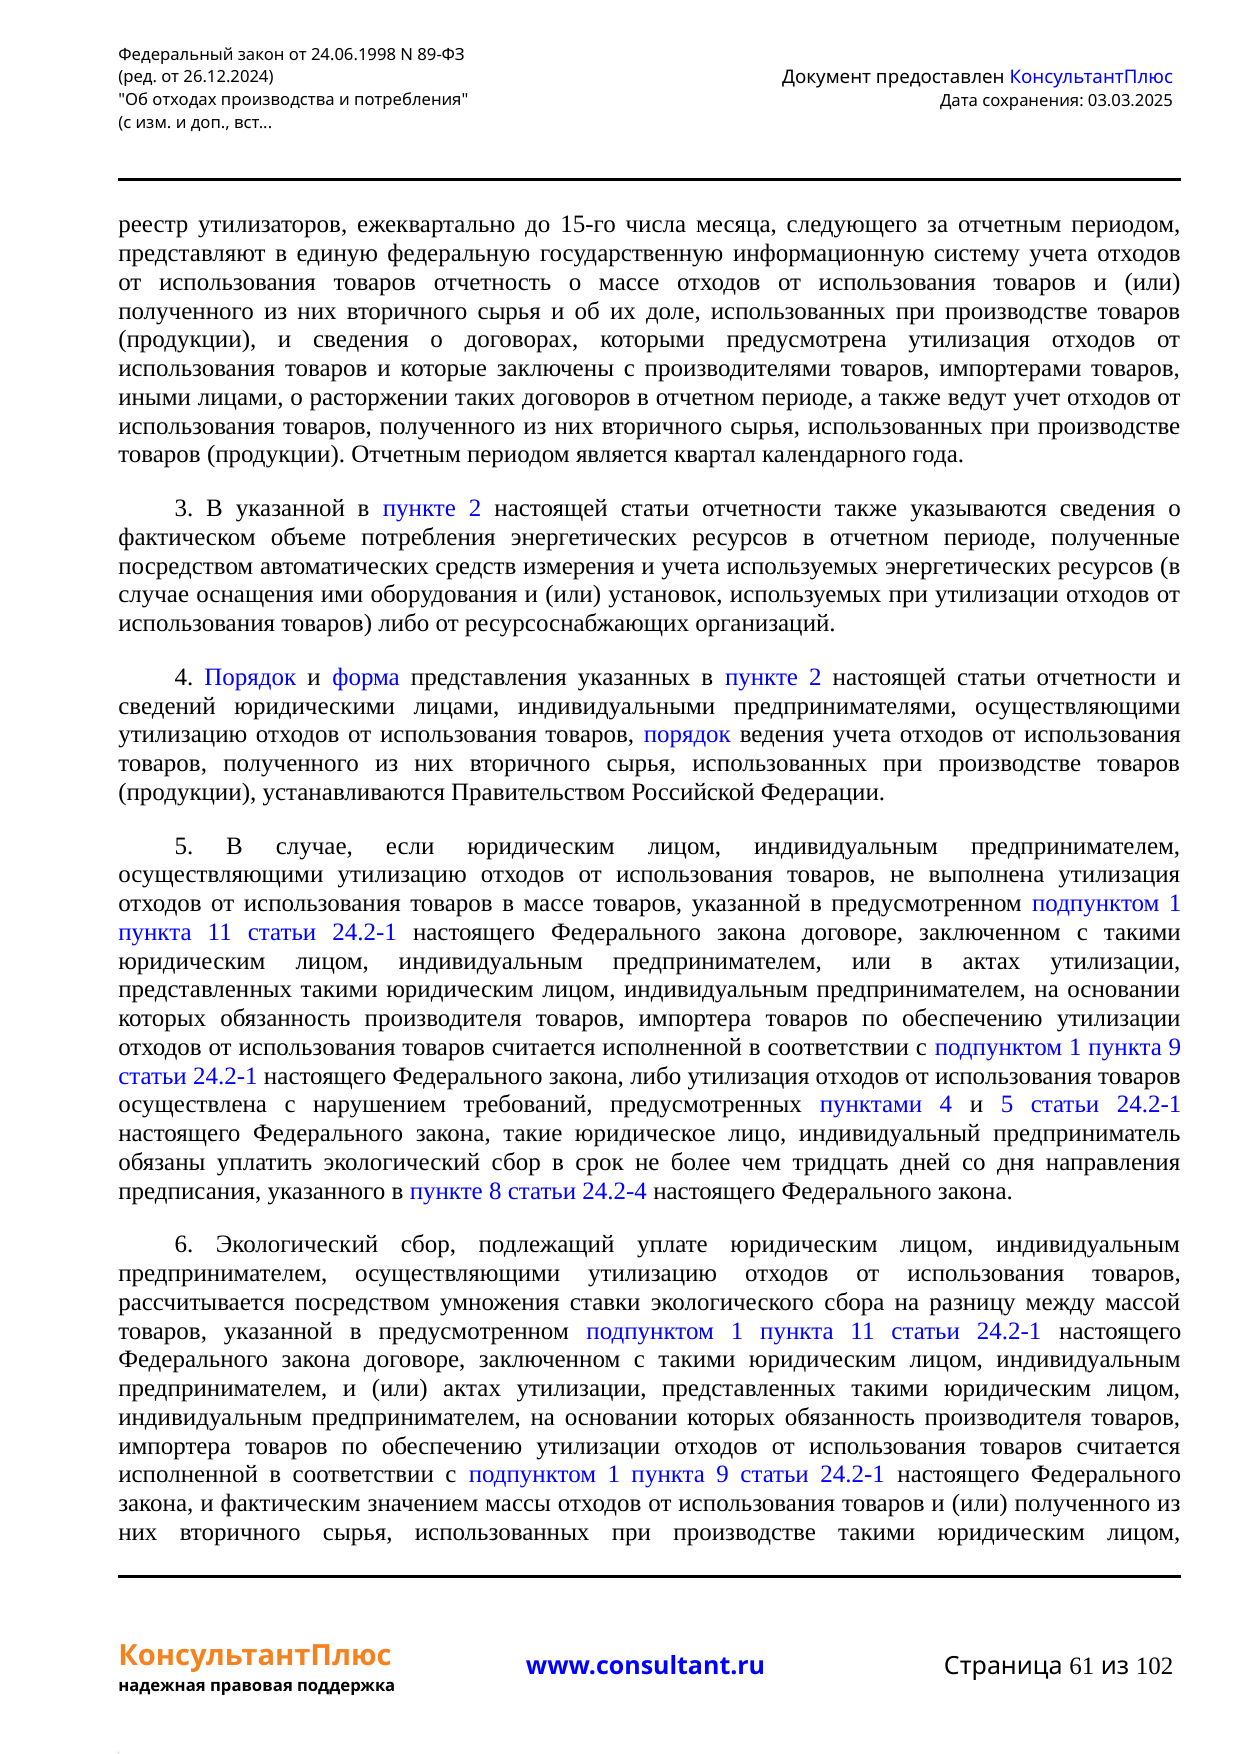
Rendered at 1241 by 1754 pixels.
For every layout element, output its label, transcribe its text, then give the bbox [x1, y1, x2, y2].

text 5. В случае, если юридическим лицом, индивидуальным предпринимателем, осуществляющими утилизацию отходов от использования товаров, не выполнена утилизация отходов от использования товаров в массе товаров, указанной в предусмотренном подпунктом 1 пункта 11 статьи 24.2-1 настоящего Федерального закона договоре, заключенном с такими юридическим лицом, индивидуальным предпринимателем, или в актах утилизации, представленных такими юридическим лицом, индивидуальным предпринимателем, на основании которых обязанность производителя товаров, импортера товаров по обеспечению утилизации отходов от использования товаров считается исполненной в соответствии с подпунктом 1 пункта 9 статьи 24.2-1 настоящего Федерального закона, либо утилизация отходов от использования товаров осуществлена с нарушением требований, предусмотренных пунктами 4 и 5 статьи 24.2-1 настоящего Федерального закона, такие юридическое лицо, индивидуальный предприниматель обязаны уплатить экологический сбор в срок не более чем тридцать дней со дня направления предписания, указанного в пункте 8 статьи 24.2-4 настоящего Федерального закона. [118, 831, 1181, 1204]
text 3. В указанной в пункте 2 настоящей статьи отчетности также указываются сведения о фактическом объеме потребления энергетических ресурсов в отчетном периоде, полученные посредством автоматических средств измерения и учета используемых энергетических ресурсов (в случае оснащения ими оборудования и (или) установок, используемых при утилизации отходов от использования товаров) либо от ресурсоснабжающих организаций. [118, 493, 1181, 637]
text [118, 209, 1181, 468]
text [118, 1229, 1181, 1546]
text 4. Порядок и форма представления указанных в пункте 2 настоящей статьи отчетности и сведений юридическими лицами, индивидуальными предпринимателями, осуществляющими утилизацию отходов от использования товаров, порядок ведения учета отходов от использования товаров, полученного из них вторичного сырья, использованных при производстве товаров (продукции), устанавливаются Правительством Российской Федерации. [118, 662, 1181, 806]
